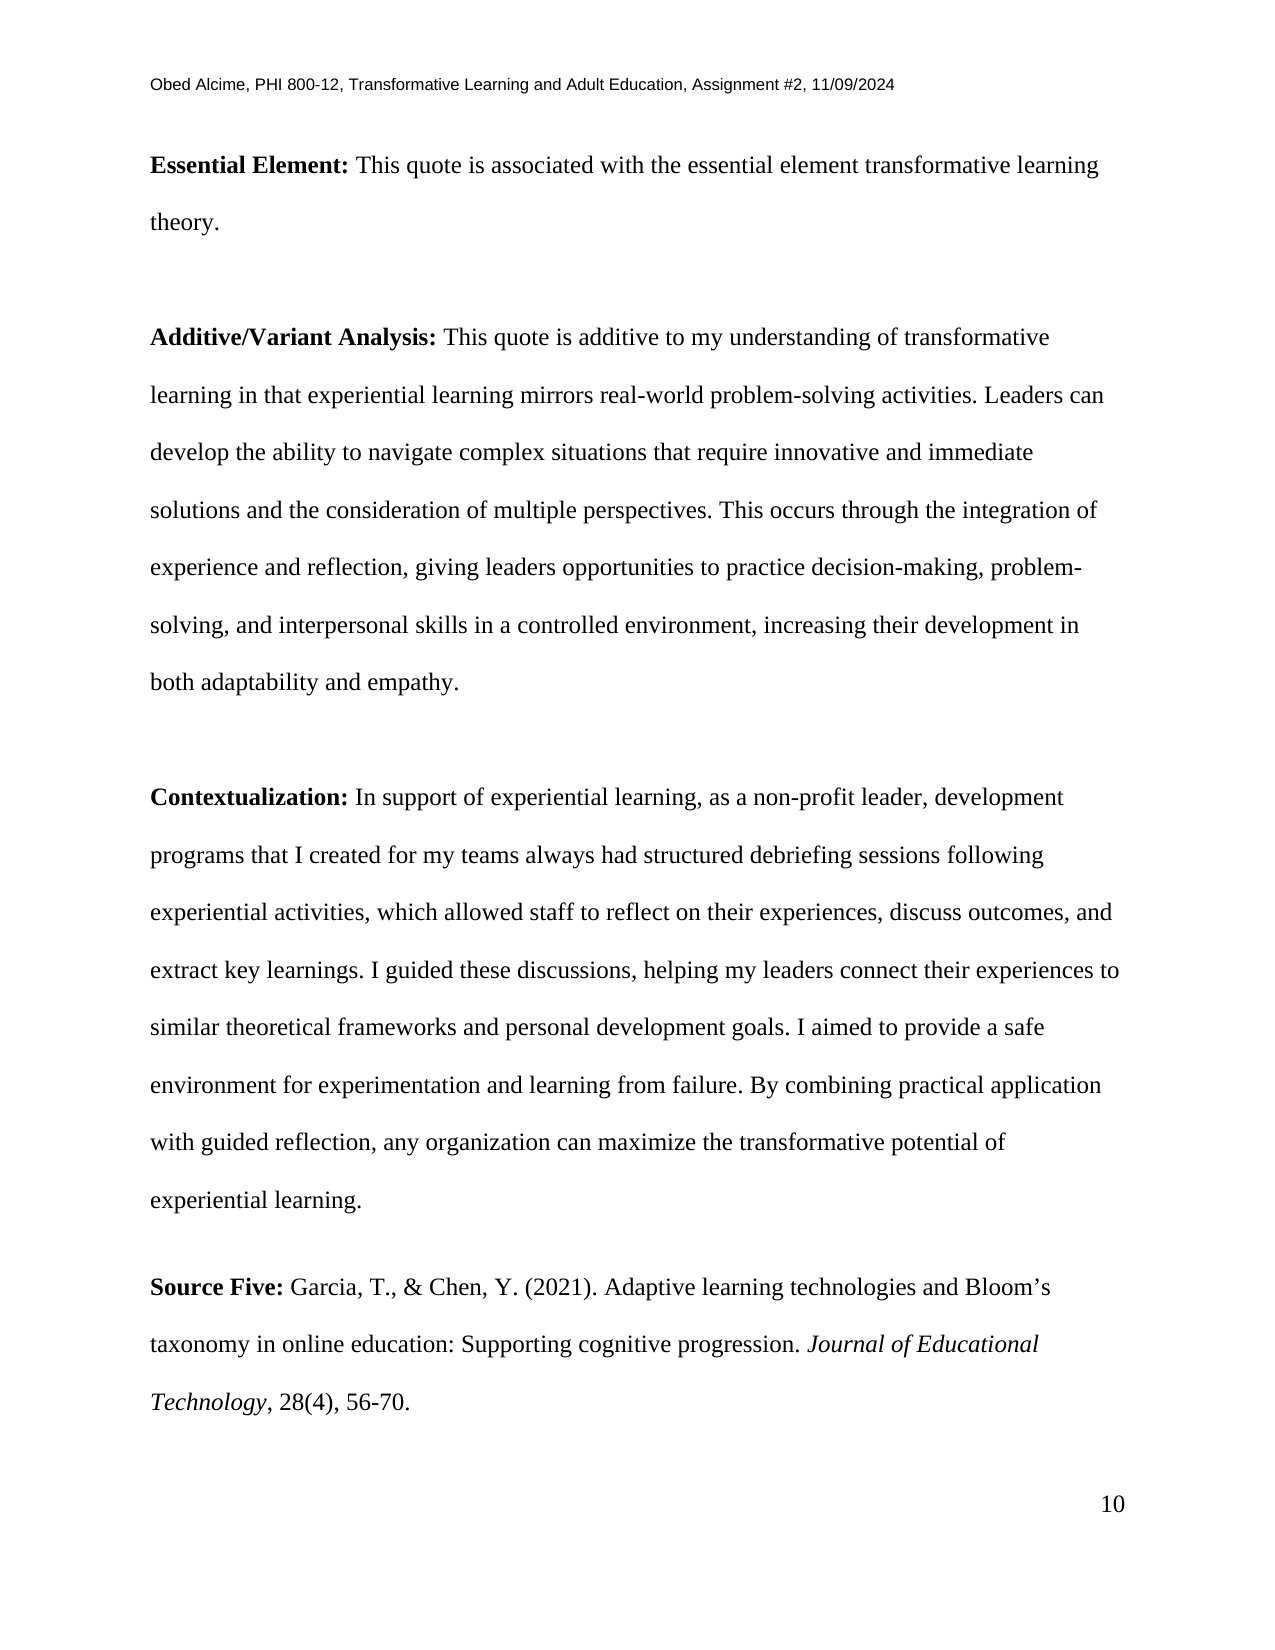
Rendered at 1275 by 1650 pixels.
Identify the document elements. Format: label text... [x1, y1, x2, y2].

text Source Five: Garcia, T., & Chen, Y. (2021). Adaptive learning technologies and Bloom’s taxonomy in online education: Supporting cognitive progression. Journal of Educational Technology, 28(4), 56-70. [150, 1272, 1125, 1415]
text Essential Element: This quote is associated with the essential element transformative learning theory. [150, 150, 1125, 236]
text Additive/Variant Analysis: This quote is additive to my understanding of transformative learning in that experiential learning mirrors real-world problem-solving activities. Leaders can develop the ability to navigate complex situations that require innovative and immediate solutions and the consideration of multiple perspectives. This occurs through the integration of experience and reflection, giving leaders opportunities to practice decision-making, problem-solving, and interpersonal skills in a controlled environment, increasing their development in both adaptability and empathy. [150, 322, 1125, 696]
text Contextualization: In support of experiential learning, as a non-profit leader, development programs that I created for my teams always had structured debriefing sessions following experiential activities, which allowed staff to reflect on their experiences, discuss outcomes, and extract key learnings. I guided these discussions, helping my leaders connect their experiences to similar theoretical frameworks and personal development goals. I aimed to provide a safe environment for experimentation and learning from failure. By combining practical application with guided reflection, any organization can maximize the transformative potential of experiential learning. [150, 782, 1125, 1214]
